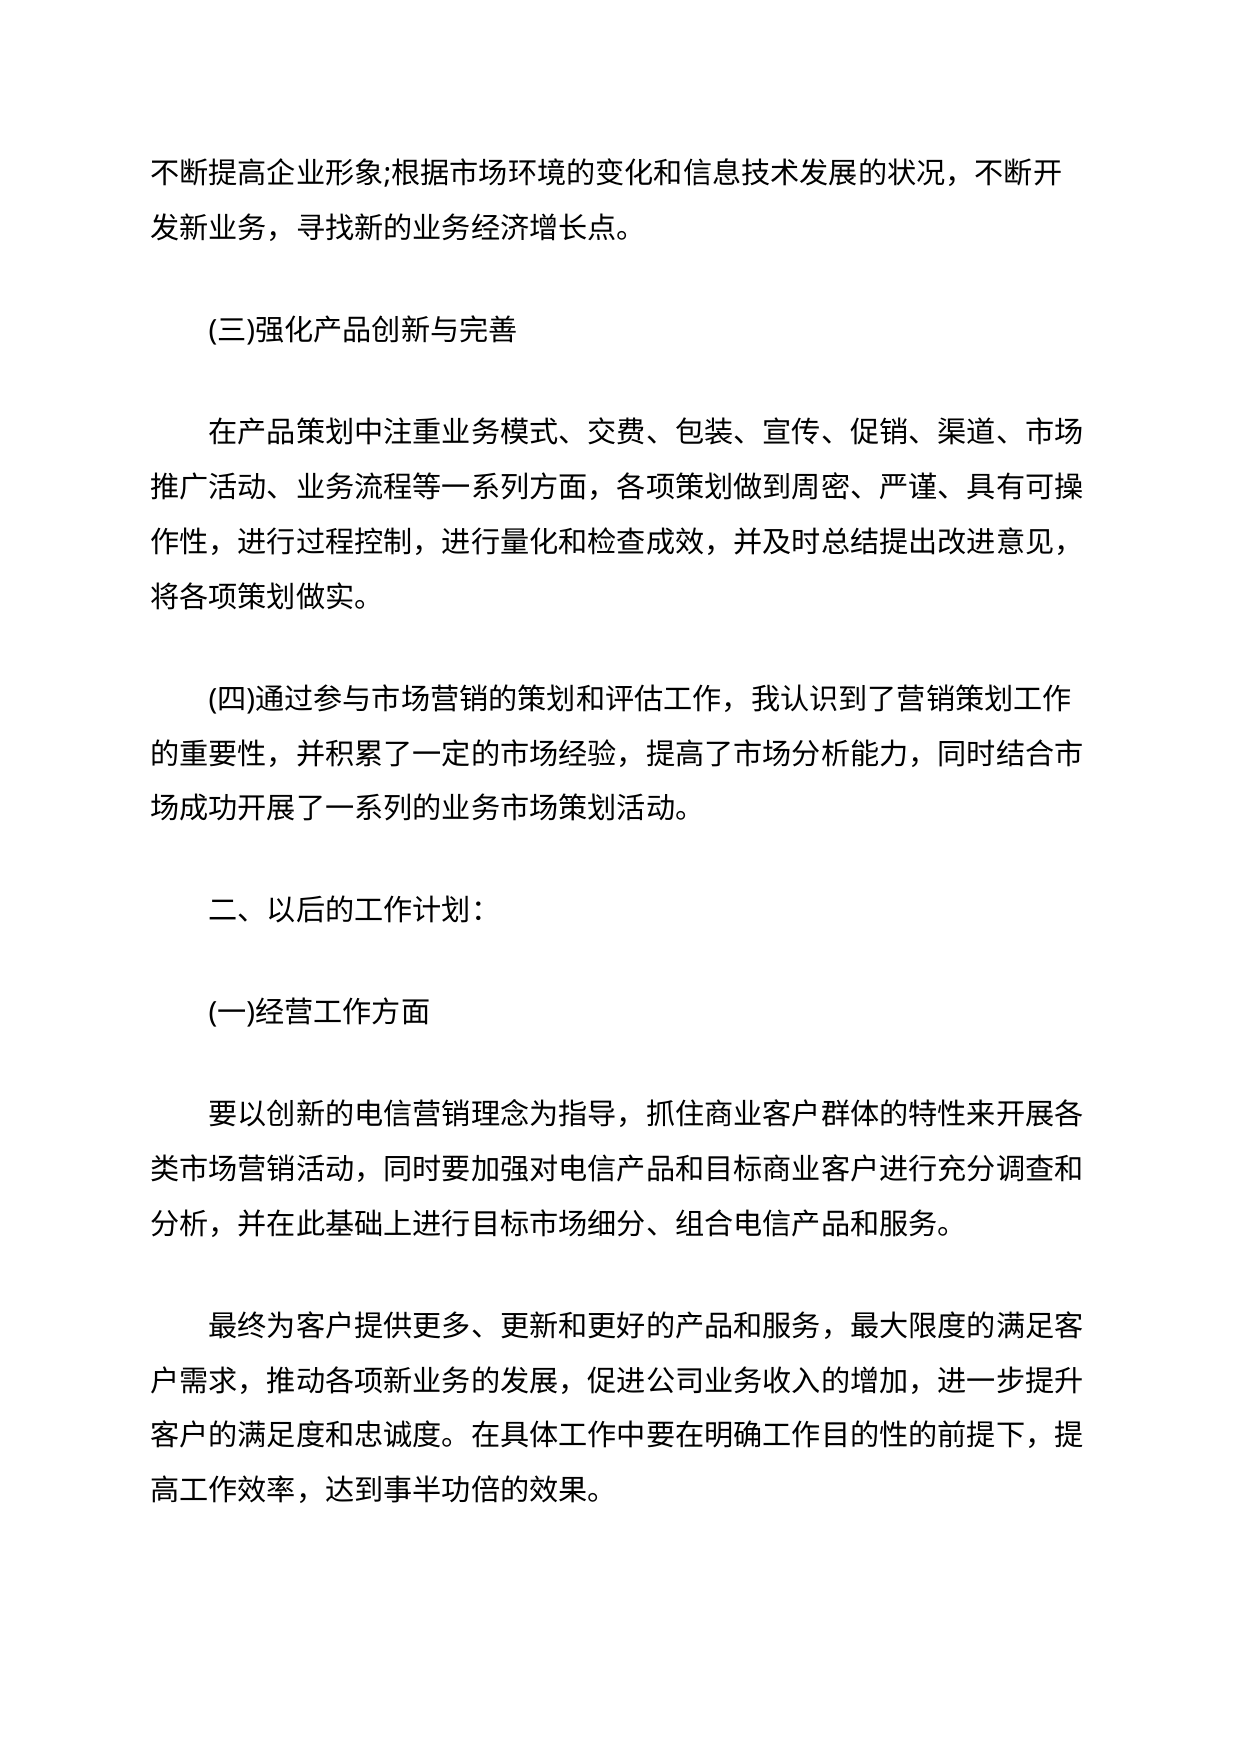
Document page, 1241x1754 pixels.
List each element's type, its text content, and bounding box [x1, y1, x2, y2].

text 二、以后的工作计划： [150, 887, 1090, 929]
text 在产品策划中注重业务模式、交费、包装、宣传、促销、渠道、市场推广活动、业务流程等一系列方面，各项策划做到周密、严谨、具有可操作性，进行过程控制，进行量化和检查成效，并及时总结提出改进意见，将各项策划做实。 [150, 409, 1090, 616]
text (四)通过参与市场营销的策划和评估工作，我认识到了营销策划工作的重要性，并积累了一定的市场经验，提高了市场分析能力，同时结合市场成功开展了一系列的业务市场策划活动。 [150, 675, 1090, 827]
text (三)强化产品创新与完善 [150, 307, 1090, 349]
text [150, 150, 1090, 247]
text 要以创新的电信营销理念为指导，抓住商业客户群体的特性来开展各类市场营销活动，同时要加强对电信产品和目标商业客户进行充分调查和分析，并在此基础上进行目标市场细分、组合电信产品和服务。 [150, 1091, 1090, 1243]
text (一)经营工作方面 [150, 989, 1090, 1031]
text 最终为客户提供更多、更新和更好的产品和服务，最大限度的满足客户需求，推动各项新业务的发展，促进公司业务收入的增加，进一步提升客户的满足度和忠诚度。在具体工作中要在明确工作目的性的前提下，提高工作效率，达到事半功倍的效果。 [150, 1302, 1090, 1509]
